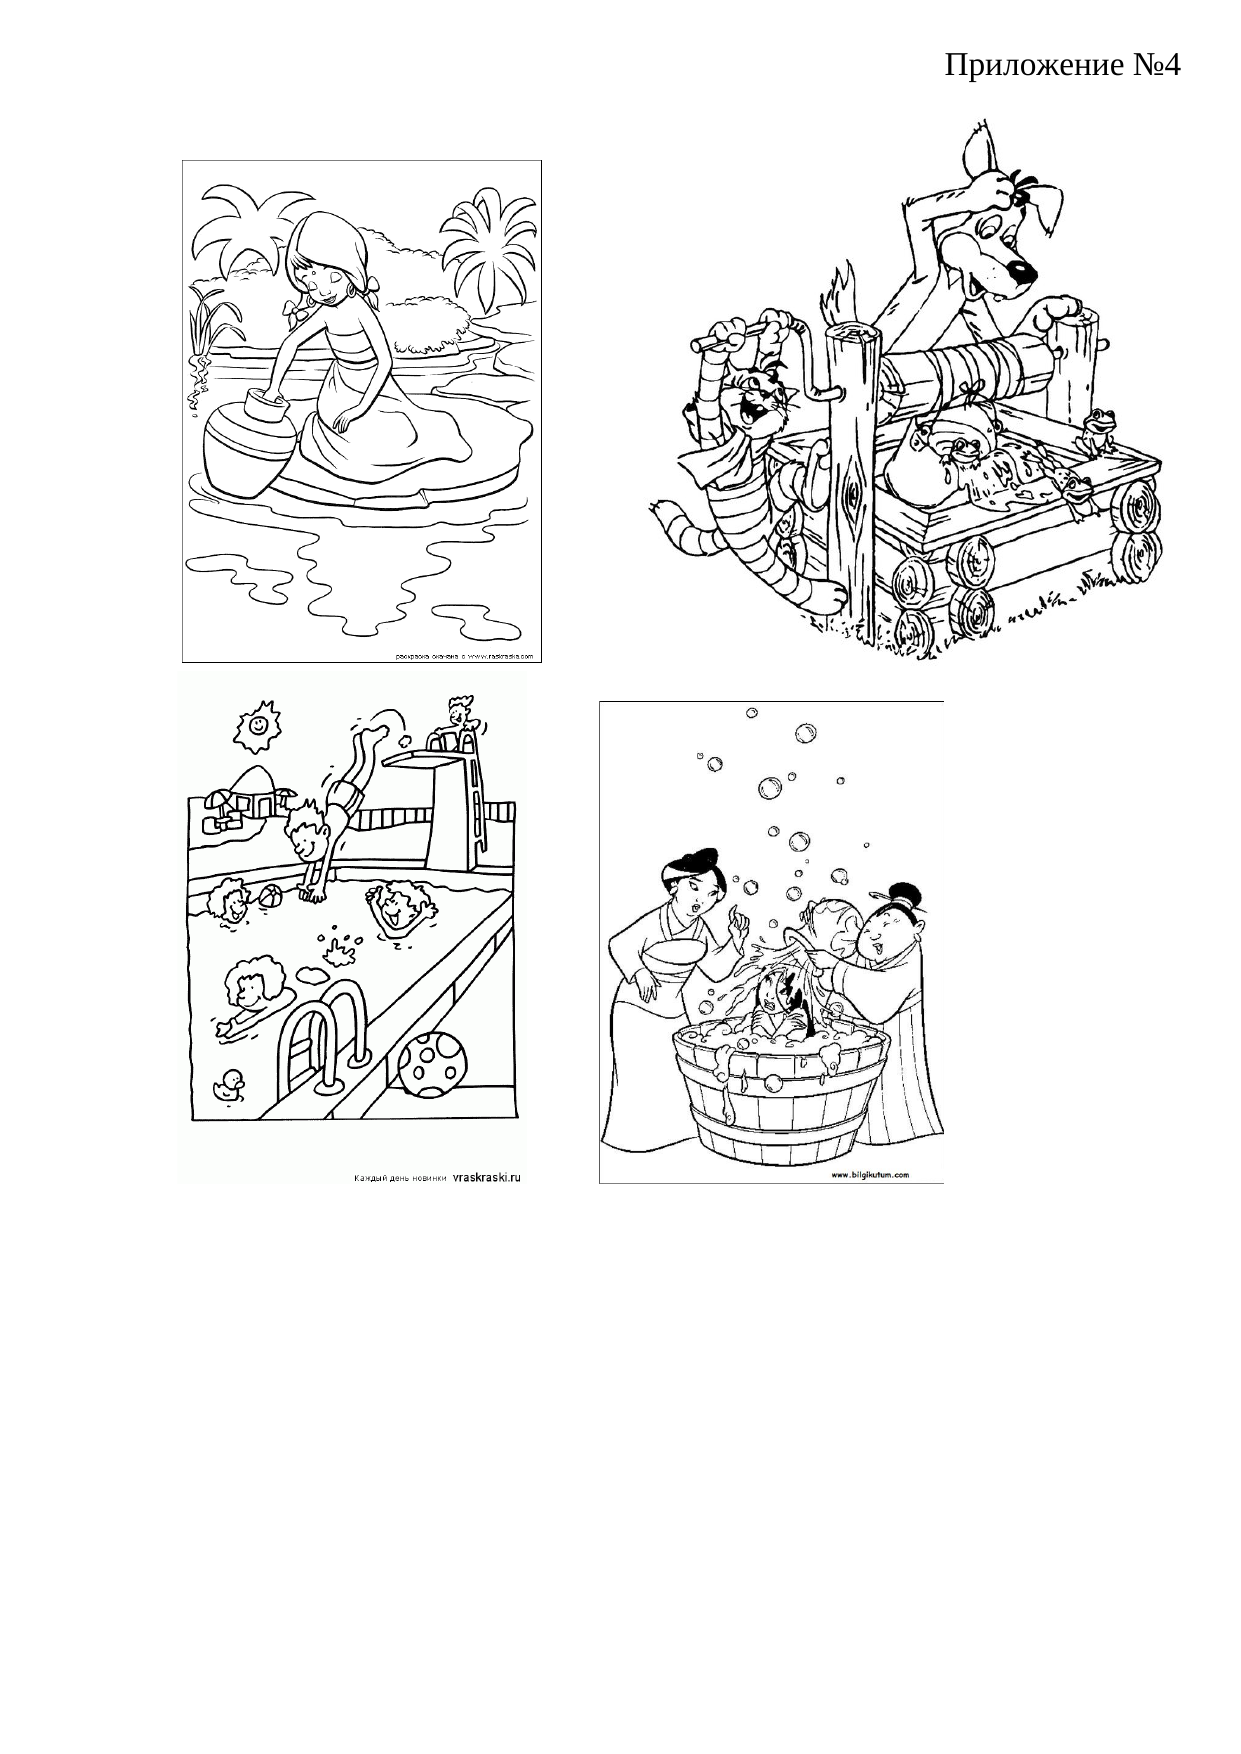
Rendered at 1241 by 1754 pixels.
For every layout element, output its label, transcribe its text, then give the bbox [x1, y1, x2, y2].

text Приложение №4 [177, 44, 1181, 83]
picture [599, 701, 944, 1184]
picture [643, 109, 1171, 667]
picture [177, 671, 527, 1184]
picture [177, 155, 545, 667]
